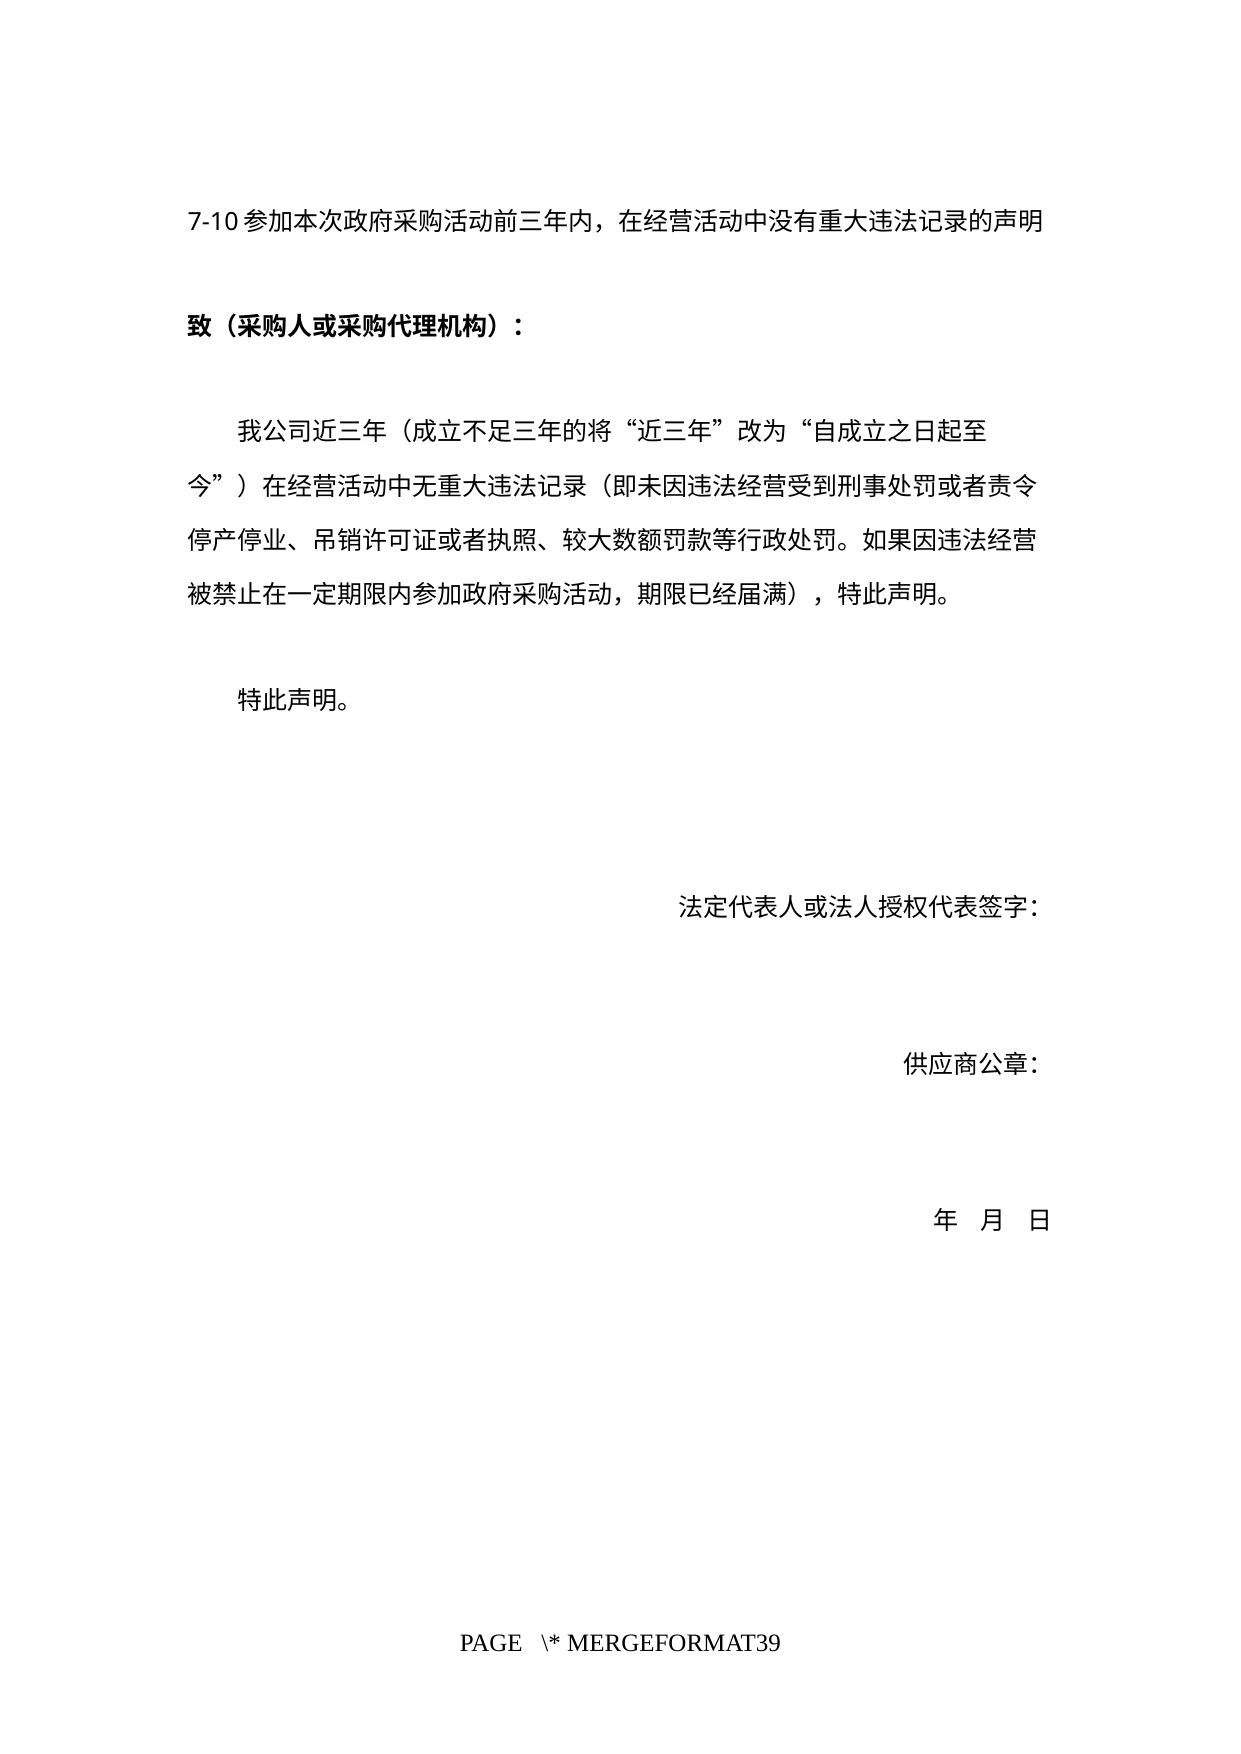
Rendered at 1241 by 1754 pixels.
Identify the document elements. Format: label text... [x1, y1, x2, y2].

text 法定代表人或法人授权代表签字： [187, 888, 1053, 924]
text 供应商公章： [187, 1044, 1053, 1081]
text 7-10参加本次政府采购活动前三年内，在经营活动中没有重大违法记录的声明 [187, 201, 1053, 237]
text 我公司近三年（成立不足三年的将“近三年”改为“自成立之日起至今”）在经营活动中无重大违法记录（即未因违法经营受到刑事处罚或者责令停产停业、吊销许可证或者执照、较大数额罚款等行政处罚。如果因违法经营被禁止在一定期限内参加政府采购活动，期限已经届满），特此声明。 [187, 412, 1053, 611]
text 致（采购人或采购代理机构）： [187, 306, 1053, 343]
text 特此声明。 [187, 680, 1053, 717]
text 年 月 日 [187, 1201, 1053, 1237]
